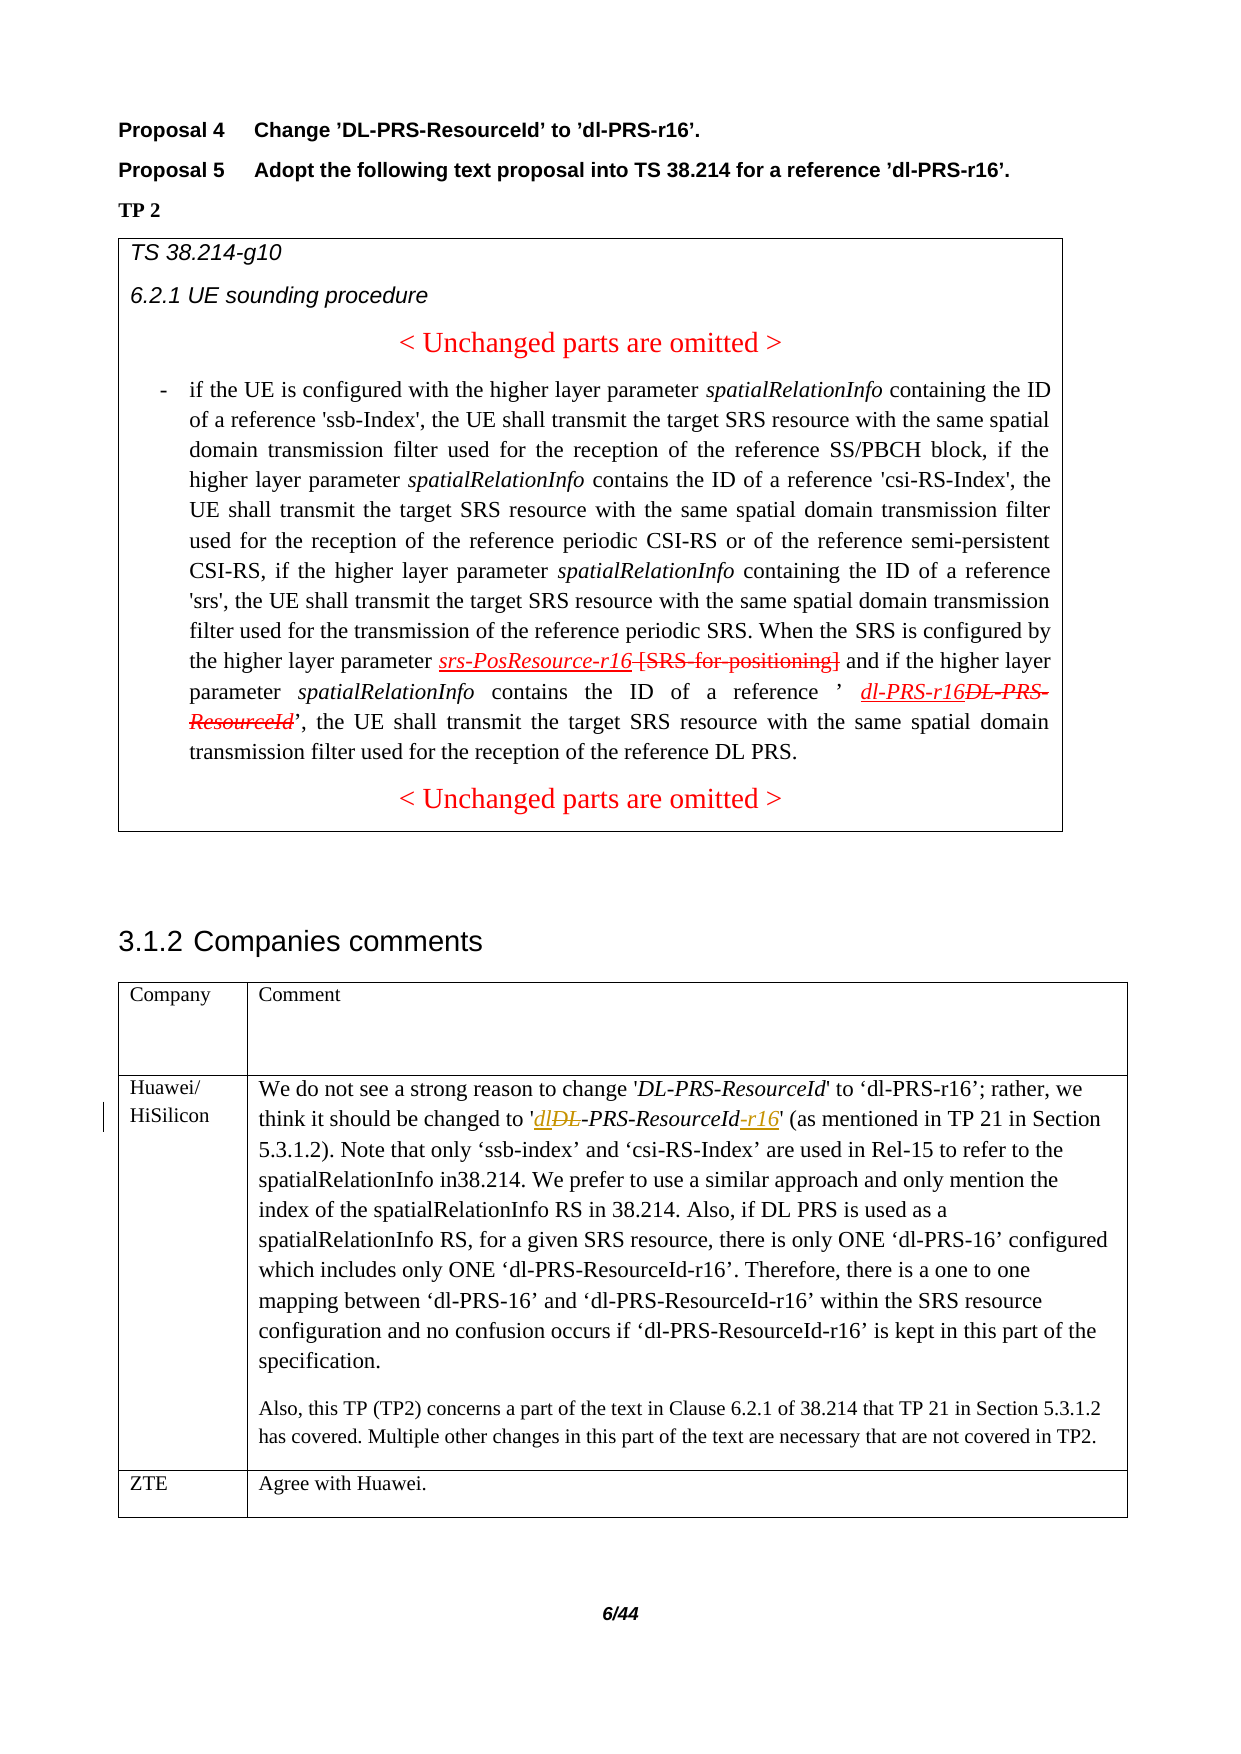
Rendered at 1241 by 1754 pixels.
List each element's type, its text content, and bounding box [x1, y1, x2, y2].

table_header Company [119, 983, 247, 1075]
table_header Comment [248, 983, 1127, 1075]
text TP 2 [118, 198, 1122, 222]
text Adopt the following text proposal into TS 38.214 for a reference ’dl-PRS-r16’. [118, 158, 1122, 182]
subtitle Companies comments [118, 924, 1122, 958]
text Change ’DL-PRS-ResourceId’ to ’dl-PRS-r16’. [118, 118, 1122, 142]
table_header TS 38.214-g10 6.2.1 UE sounding procedure < Unchanged parts are omitted > - if the UE is configured with the higher layer parameter spatialRelationInfo containing the ID of a reference 'ssb-Index', the UE shall transmit the target SRS resource with the same spatial domain transmission filter used for the reception of the reference SS/PBCH block, if the higher layer parameter spatialRelationInfo contains the ID of a reference 'csi-RS-Index', the UE shall transmit the target SRS resource with the same spatial domain transmission filter used for the reception of the reference periodic CSI-RS or of the reference semi-persistent CSI-RS, if the higher layer parameter spatialRelationInfo containing the ID of a reference 'srs', the UE shall transmit the target SRS resource with the same spatial domain transmission filter used for the transmission of the reference periodic SRS. When the SRS is configured by the higher layer parameter srs-PosResource-r16 [SRS-for-positioning] and if the higher layer parameter spatialRelationInfo contains the ID of a reference ’ dl-PRS-r16DL-PRS-ResourceId’, the UE shall transmit the target SRS resource with the same spatial domain transmission filter used for the reception of the reference DL PRS. < Unchanged parts are omitted > [119, 239, 1062, 831]
table_cell We do not see a strong reason to change 'DL-PRS-ResourceId' to ‘dl-PRS-r16’; rather, we think it should be changed to '-PRS-ResourceId' (as mentioned in TP 21 in Section 5.3.1.2). Note that only ‘ssb-index’ and ‘csi-RS-Index’ are used in Rel-15 to refer to the spatialRelationInfo in38.214. We prefer to use a similar approach and only mention the index of the spatialRelationInfo RS in 38.214. Also, if DL PRS is used as a spatialRelationInfo RS, for a given SRS resource, there is only ONE ‘dl-PRS-16’ configured which includes only ONE ‘dl-PRS-ResourceId-r16’. Therefore, there is a one to one mapping between ‘dl-PRS-16’ and ‘dl-PRS-ResourceId-r16’ within the SRS resource configuration and no confusion occurs if ‘dl-PRS-ResourceId-r16’ is kept in this part of the specification. Also, this TP (TP2) concerns a part of the text in Clause 6.2.1 of 38.214 that TP 21 in Section 5.3.1.2 has covered. Multiple other changes in this part of the text are necessary that are not covered in TP2. [248, 1076, 1127, 1470]
table_cell Agree with Huawei. [248, 1471, 1127, 1517]
table_cell Huawei/HiSilicon [119, 1076, 247, 1470]
table_cell ZTE [119, 1471, 247, 1517]
